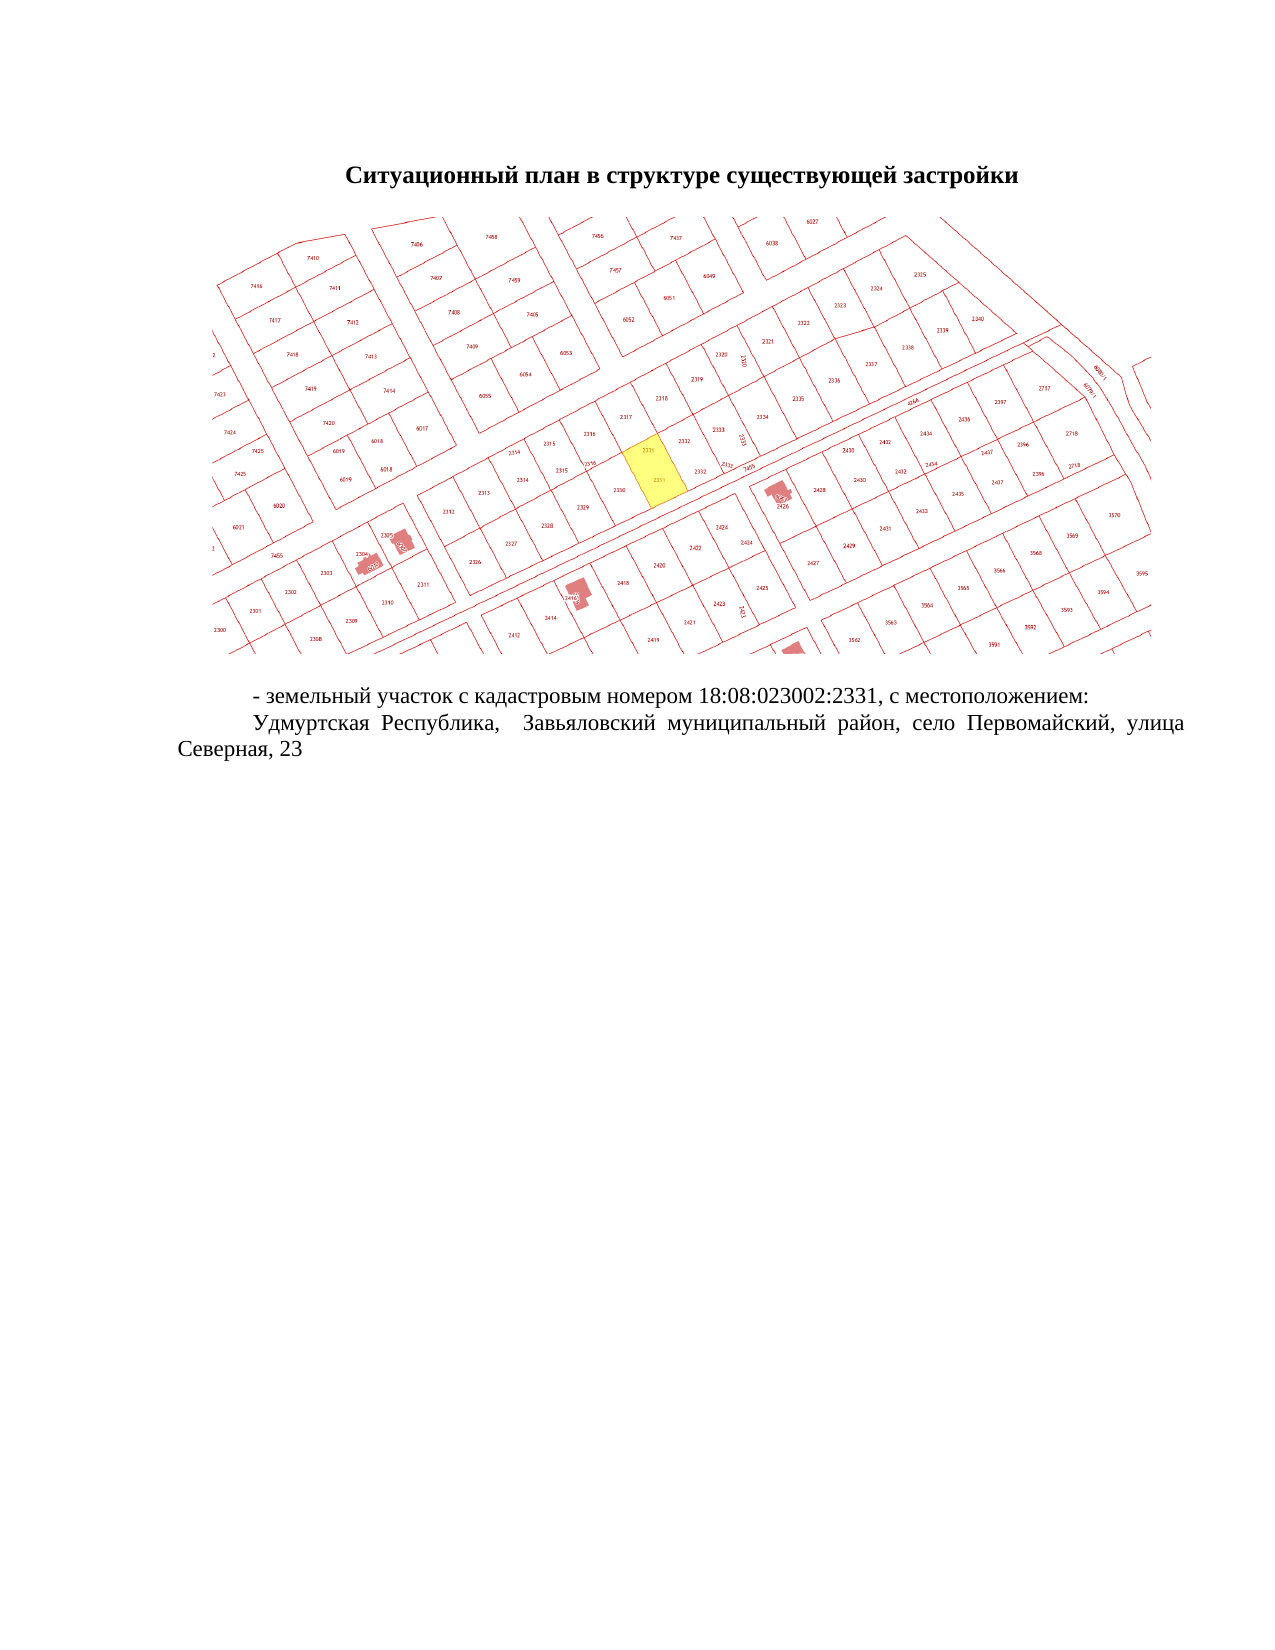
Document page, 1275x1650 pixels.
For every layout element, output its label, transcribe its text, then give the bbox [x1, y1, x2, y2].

text Ситуационный план в структуре существующей застройки [177, 160, 1186, 189]
text - земельный участок с кадастровым номером 18:08:023002:2331, с местоположением: [177, 682, 1186, 709]
picture [212, 217, 1152, 654]
text Удмуртская Республика, Завьяловский муниципальный район, село Первомайский, улица Северная, 23 [177, 709, 1186, 761]
